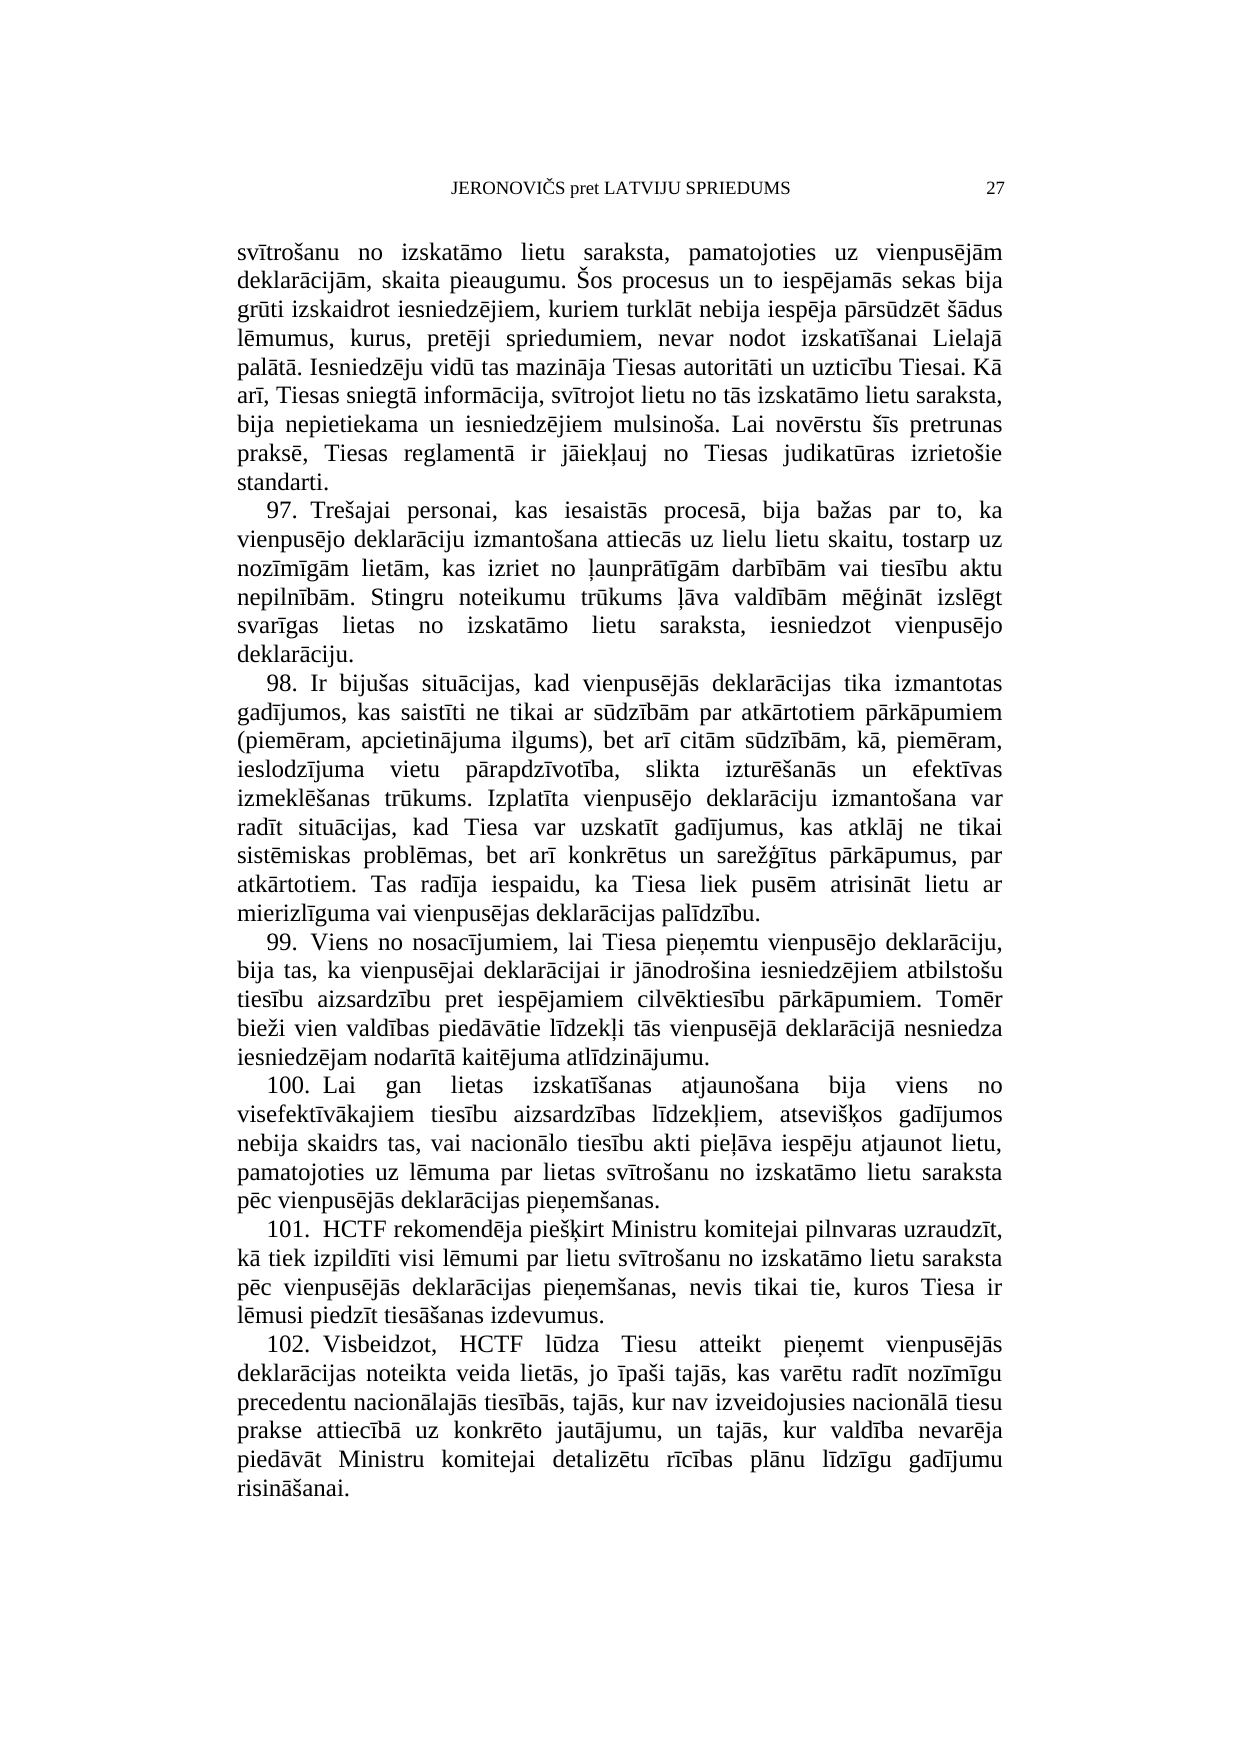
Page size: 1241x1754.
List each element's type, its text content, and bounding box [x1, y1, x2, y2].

text 97. Trešajai personai, kas iesaistās procesā, bija bažas par to, ka vienpusējo deklarāciju izmantošana attiecās uz lielu lietu skaitu, tostarp uz nozīmīgām lietām, kas izriet no ļaunprātīgām darbībām vai tiesību aktu nepilnībām. Stingru noteikumu trūkums ļāva valdībām mēģināt izslēgt svarīgas lietas no izskatāmo lietu saraksta, iesniedzot vienpusējo deklarāciju. [237, 496, 1003, 668]
text 101. HCTF rekomendēja piešķirt Ministru komitejai pilnvaras uzraudzīt, kā tiek izpildīti visi lēmumi par lietu svītrošanu no izskatāmo lietu saraksta pēc vienpusējās deklarācijas pieņemšanas, nevis tikai tie, kuros Tiesa ir lēmusi piedzīt tiesāšanas izdevumus. [237, 1214, 1003, 1329]
text 98. Ir bijušas situācijas, kad vienpusējās deklarācijas tika izmantotas gadījumos, kas saistīti ne tikai ar sūdzībām par atkārtotiem pārkāpumiem (piemēram, apcietinājuma ilgums), bet arī citām sūdzībām, kā, piemēram, ieslodzījuma vietu pārapdzīvotība, slikta izturēšanās un efektīvas izmeklēšanas trūkums. Izplatīta vienpusējo deklarāciju izmantošana var radīt situācijas, kad Tiesa var uzskatīt gadījumus, kas atklāj ne tikai sistēmiskas problēmas, bet arī konkrētus un sarežģītus pārkāpumus, par atkārtotiem. Tas radīja iespaidu, ka Tiesa liek pusēm atrisināt lietu ar mierizlīguma vai vienpusējas deklarācijas palīdzību. [237, 668, 1003, 927]
text 100. Lai gan lietas izskatīšanas atjaunošana bija viens no visefektīvākajiem tiesību aizsardzības līdzekļiem, atsevišķos gadījumos nebija skaidrs tas, vai nacionālo tiesību akti pieļāva iespēju atjaunot lietu, pamatojoties uz lēmuma par lietas svītrošanu no izskatāmo lietu saraksta pēc vienpusējās deklarācijas pieņemšanas. [237, 1071, 1003, 1214]
text 102. Visbeidzot, HCTF lūdza Tiesu atteikt pieņemt vienpusējās deklarācijas noteikta veida lietās, jo īpaši tajās, kas varētu radīt nozīmīgu precedentu nacionālajās tiesībās, tajās, kur nav izveidojusies nacionālā tiesu prakse attiecībā uz konkrēto jautājumu, un tajās, kur valdība nevarēja piedāvāt Ministru komitejai detalizētu rīcības plānu līdzīgu gadījumu risināšanai. [237, 1329, 1003, 1502]
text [237, 237, 1003, 496]
text 99. Viens no nosacījumiem, lai Tiesa pieņemtu vienpusējo deklarāciju, bija tas, ka vienpusējai deklarācijai ir jānodrošina iesniedzējiem atbilstošu tiesību aizsardzību pret iespējamiem cilvēktiesību pārkāpumiem. Tomēr bieži vien valdības piedāvātie līdzekļi tās vienpusējā deklarācijā nesniedza iesniedzējam nodarītā kaitējuma atlīdzinājumu. [237, 927, 1003, 1071]
